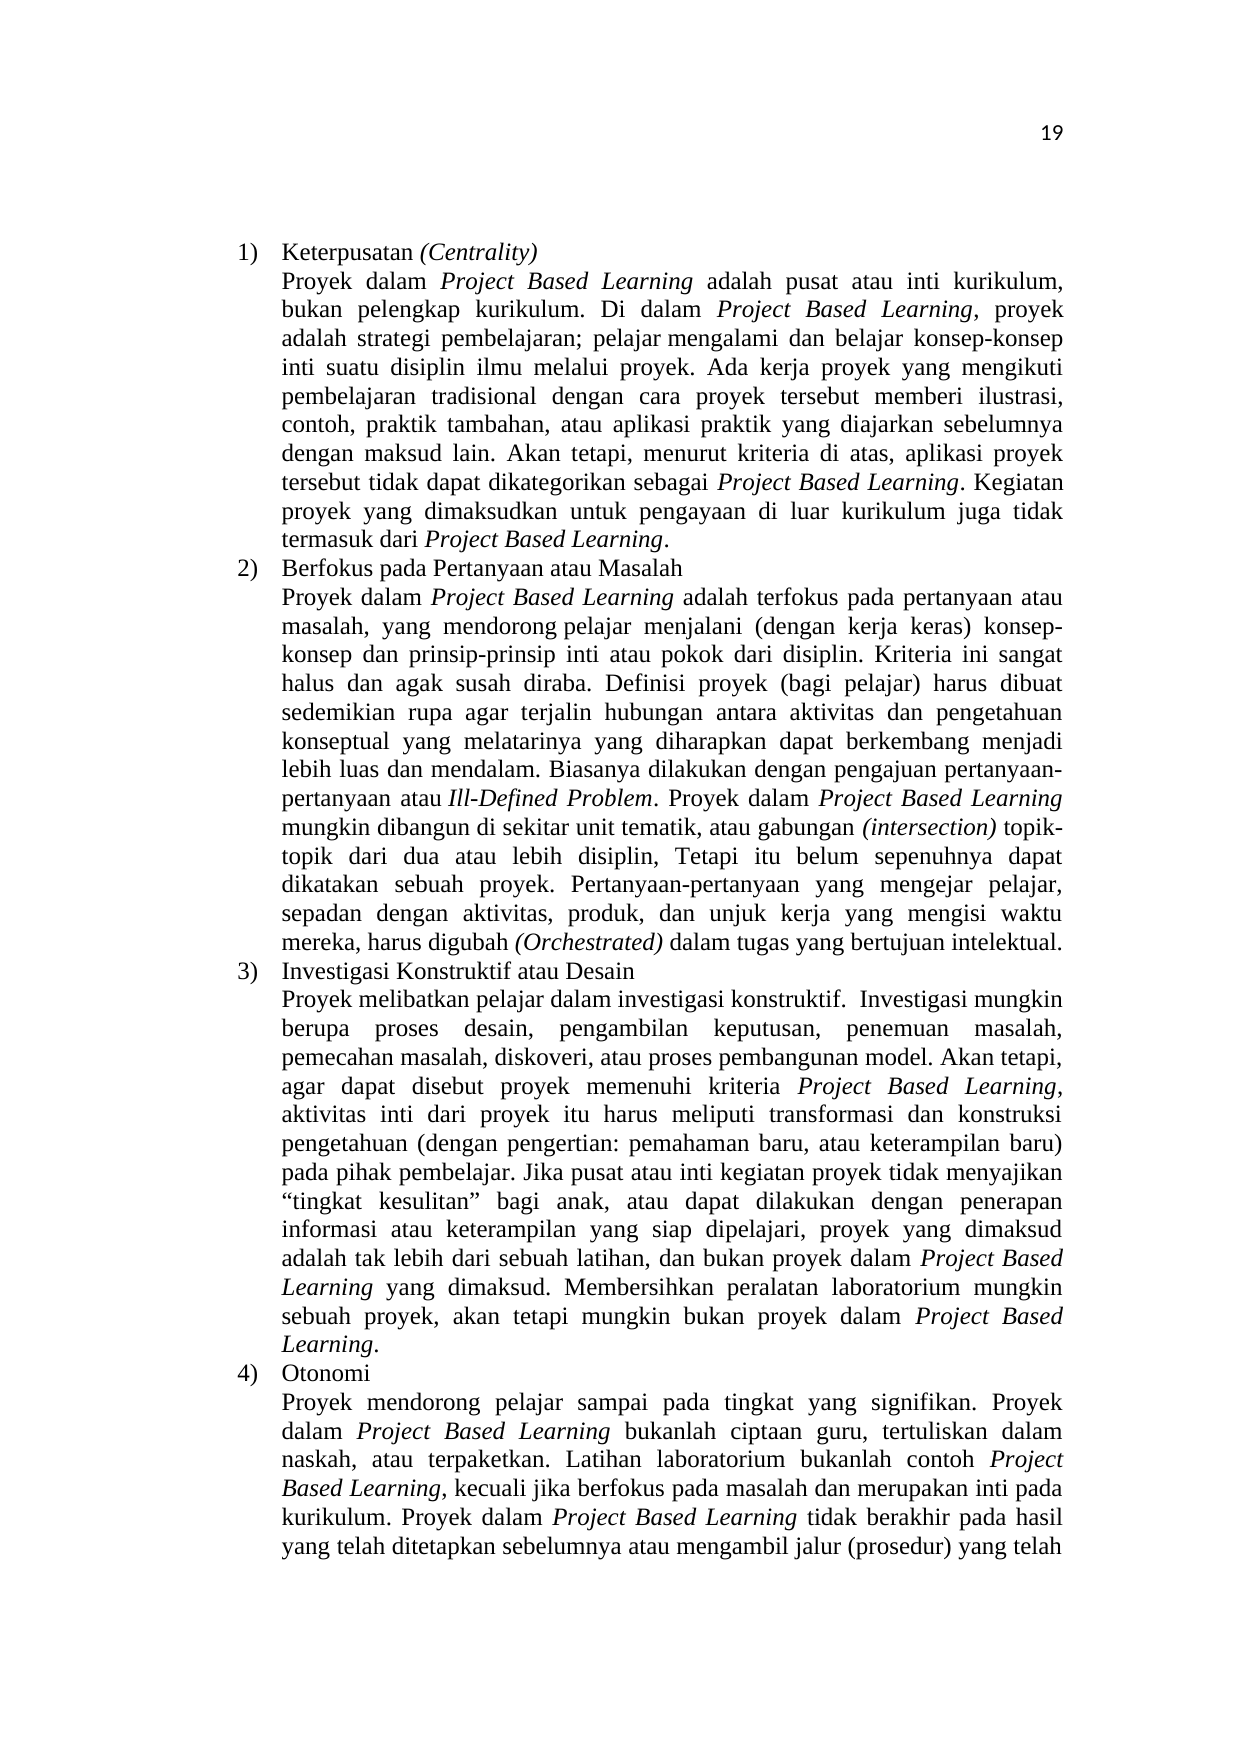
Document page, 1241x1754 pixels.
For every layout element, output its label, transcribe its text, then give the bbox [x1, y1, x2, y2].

list Investigasi Konstruktif atau Desain [237, 956, 1063, 984]
list Keterpusatan (Centrality) [237, 237, 1063, 266]
text Proyek melibatkan pelajar dalam investigasi konstruktif. Investigasi mungkin berupa proses desain, pengambilan keputusan, penemuan masalah, pemecahan masalah, diskoveri, atau proses pembangunan model. Akan tetapi, agar dapat disebut proyek memenuhi kriteria Project Based Learning, aktivitas inti dari proyek itu harus meliputi transformasi dan konstruksi pengetahuan (dengan pengertian: pemahaman baru, atau keterampilan baru) pada pihak pembelajar. Jika pusat atau inti kegiatan proyek tidak menyajikan “tingkat kesulitan” bagi anak, atau dapat dilakukan dengan penerapan informasi atau keterampilan yang siap dipelajari, proyek yang dimaksud adalah tak lebih dari sebuah latihan, dan bukan proyek dalam Project Based Learning yang dimaksud. Membersihkan peralatan laboratorium mungkin sebuah proyek, akan tetapi mungkin bukan proyek dalam Project Based Learning. [281, 984, 1063, 1358]
text Proyek dalam Project Based Learning adalah terfokus pada pertanyaan atau masalah, yang mendorong pelajar menjalani (dengan kerja keras) konsep-konsep dan prinsip-prinsip inti atau pokok dari disiplin. Kriteria ini sangat halus dan agak susah diraba. Definisi proyek (bagi pelajar) harus dibuat sedemikian rupa agar terjalin hubungan antara aktivitas dan pengetahuan konseptual yang melatarinya yang diharapkan dapat berkembang menjadi lebih luas dan mendalam. Biasanya dilakukan dengan pengajuan pertanyaan-pertanyaan atau Ill-Defined Problem. Proyek dalam Project Based Learning mungkin dibangun di sekitar unit tematik, atau gabungan (intersection) topik-topik dari dua atau lebih disiplin, Tetapi itu belum sepenuhnya dapat dikatakan sebuah proyek. Pertanyaan-pertanyaan yang mengejar pelajar, sepadan dengan aktivitas, produk, dan unjuk kerja yang mengisi waktu mereka, harus digubah (Orchestrated) dalam tugas yang bertujuan intelektual. [281, 582, 1063, 956]
list Otonomi [237, 1358, 1063, 1387]
text Proyek dalam Project Based Learning adalah pusat atau inti kurikulum, bukan pelengkap kurikulum. Di dalam Project Based Learning, proyek adalah strategi pembelajaran; pelajar mengalami dan belajar konsep-konsep inti suatu disiplin ilmu melalui proyek. Ada kerja proyek yang mengikuti pembelajaran tradisional dengan cara proyek tersebut memberi ilustrasi, contoh, praktik tambahan, atau aplikasi praktik yang diajarkan sebelumnya dengan maksud lain. Akan tetapi, menurut kriteria di atas, aplikasi proyek tersebut tidak dapat dikategorikan sebagai Project Based Learning. Kegiatan proyek yang dimaksudkan untuk pengayaan di luar kurikulum juga tidak termasuk dari Project Based Learning. [281, 266, 1064, 553]
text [281, 1387, 1063, 1559]
list Berfokus pada Pertanyaan atau Masalah [237, 553, 1063, 582]
